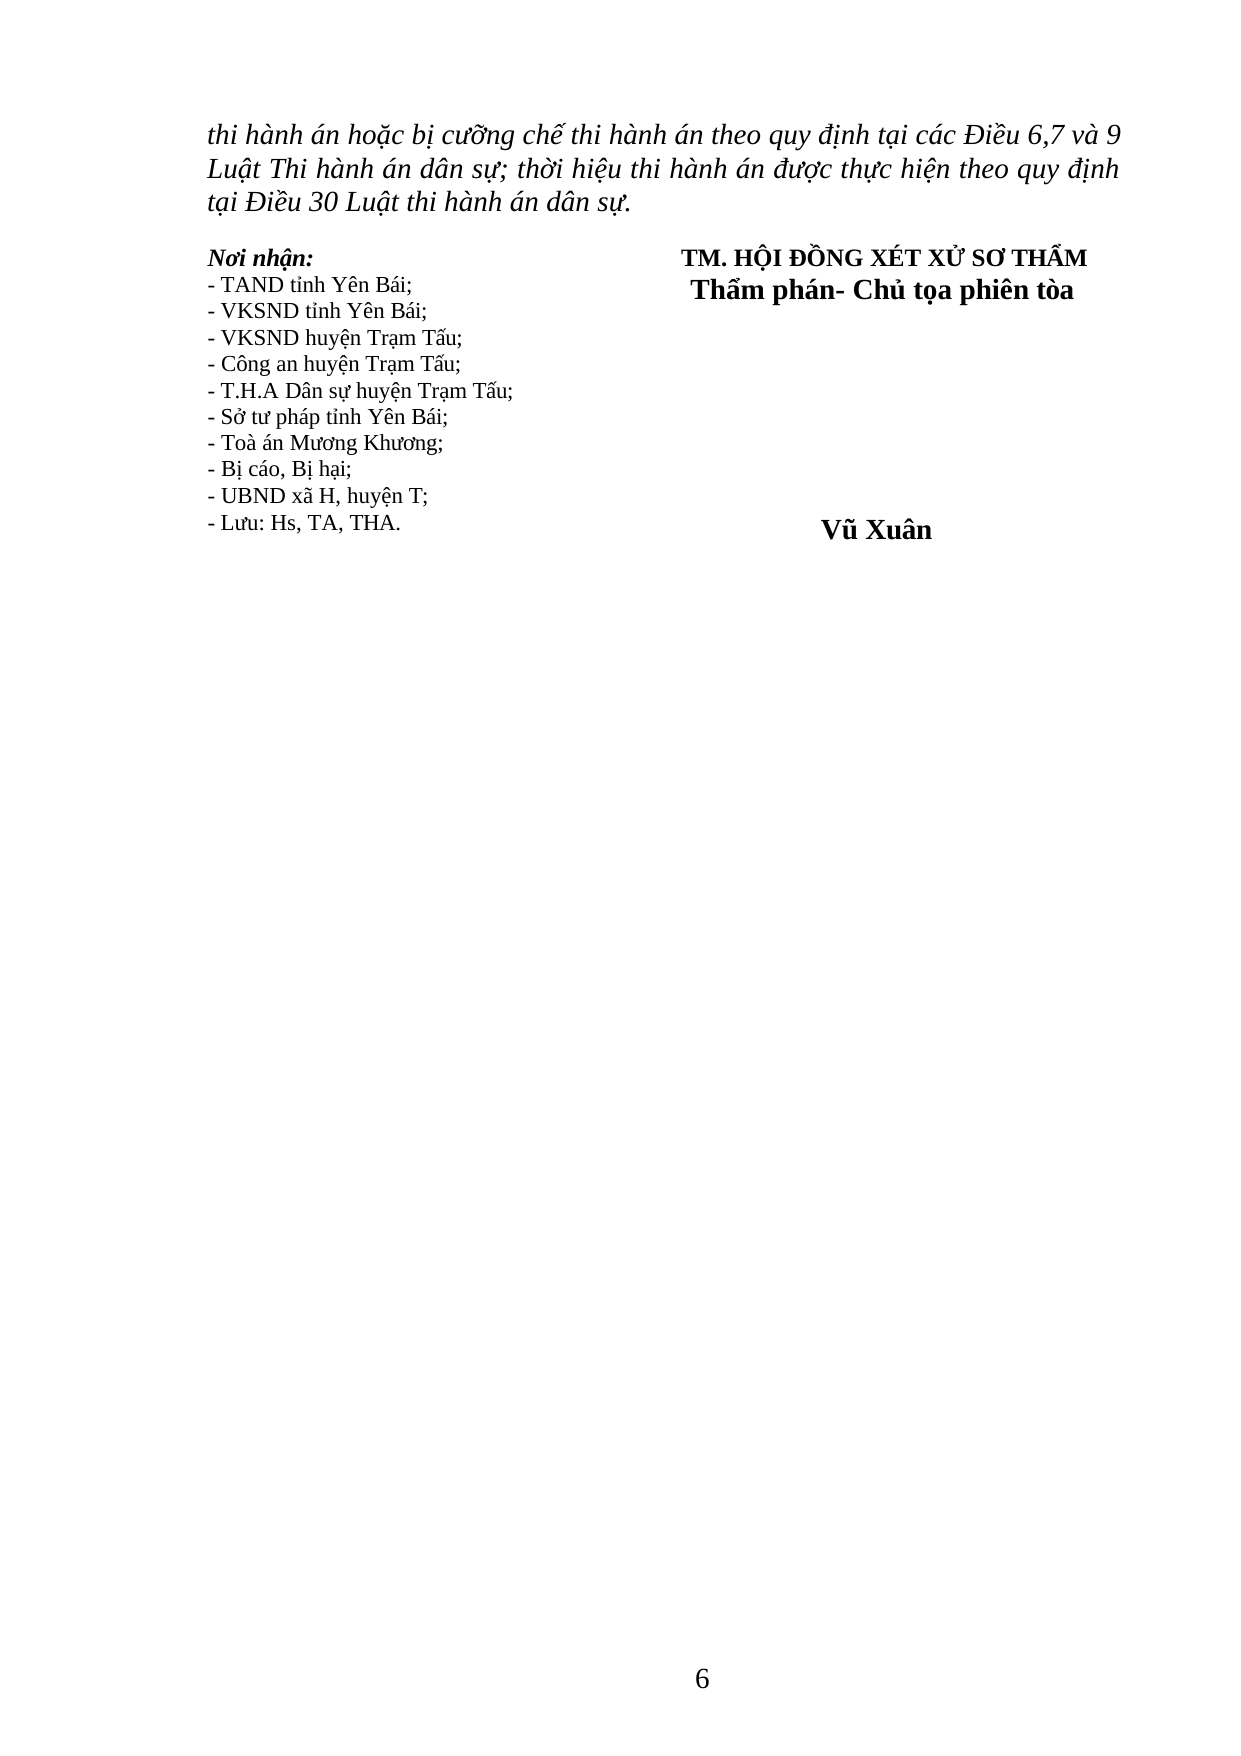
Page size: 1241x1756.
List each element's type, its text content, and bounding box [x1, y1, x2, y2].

text thi hành án hoặc bị cưỡng chế thi hành án theo quy định tại các Điều 6,7 và 9 Luật Thi hành án dân sự; thời hiệu thi hành án được thực hiện theo quy định tại Điều 30 Luật thi hành án dân sự. [207, 117, 1122, 218]
table_header TM. HỘI ĐỒNG XÉT XỬ SƠ THẨM Thẩm phán- Chủ tọa phiên tòa Vũ Xuân [598, 244, 1094, 547]
table_header Nơi nhận: TAND tỉnh Yên Bái; VKSND tỉnh Yên Bái; VKSND huyện Trạm Tấu; Công an huyện Trạm Tấu; T.H.A Dân sự huyện Trạm Tấu; Sở tư pháp tỉnh Yên Bái; Toà án Mương Khương; Bị cáo, Bị hại; UBND xã H, huyện T; Lưu: Hs, TA, THA. [202, 244, 598, 547]
